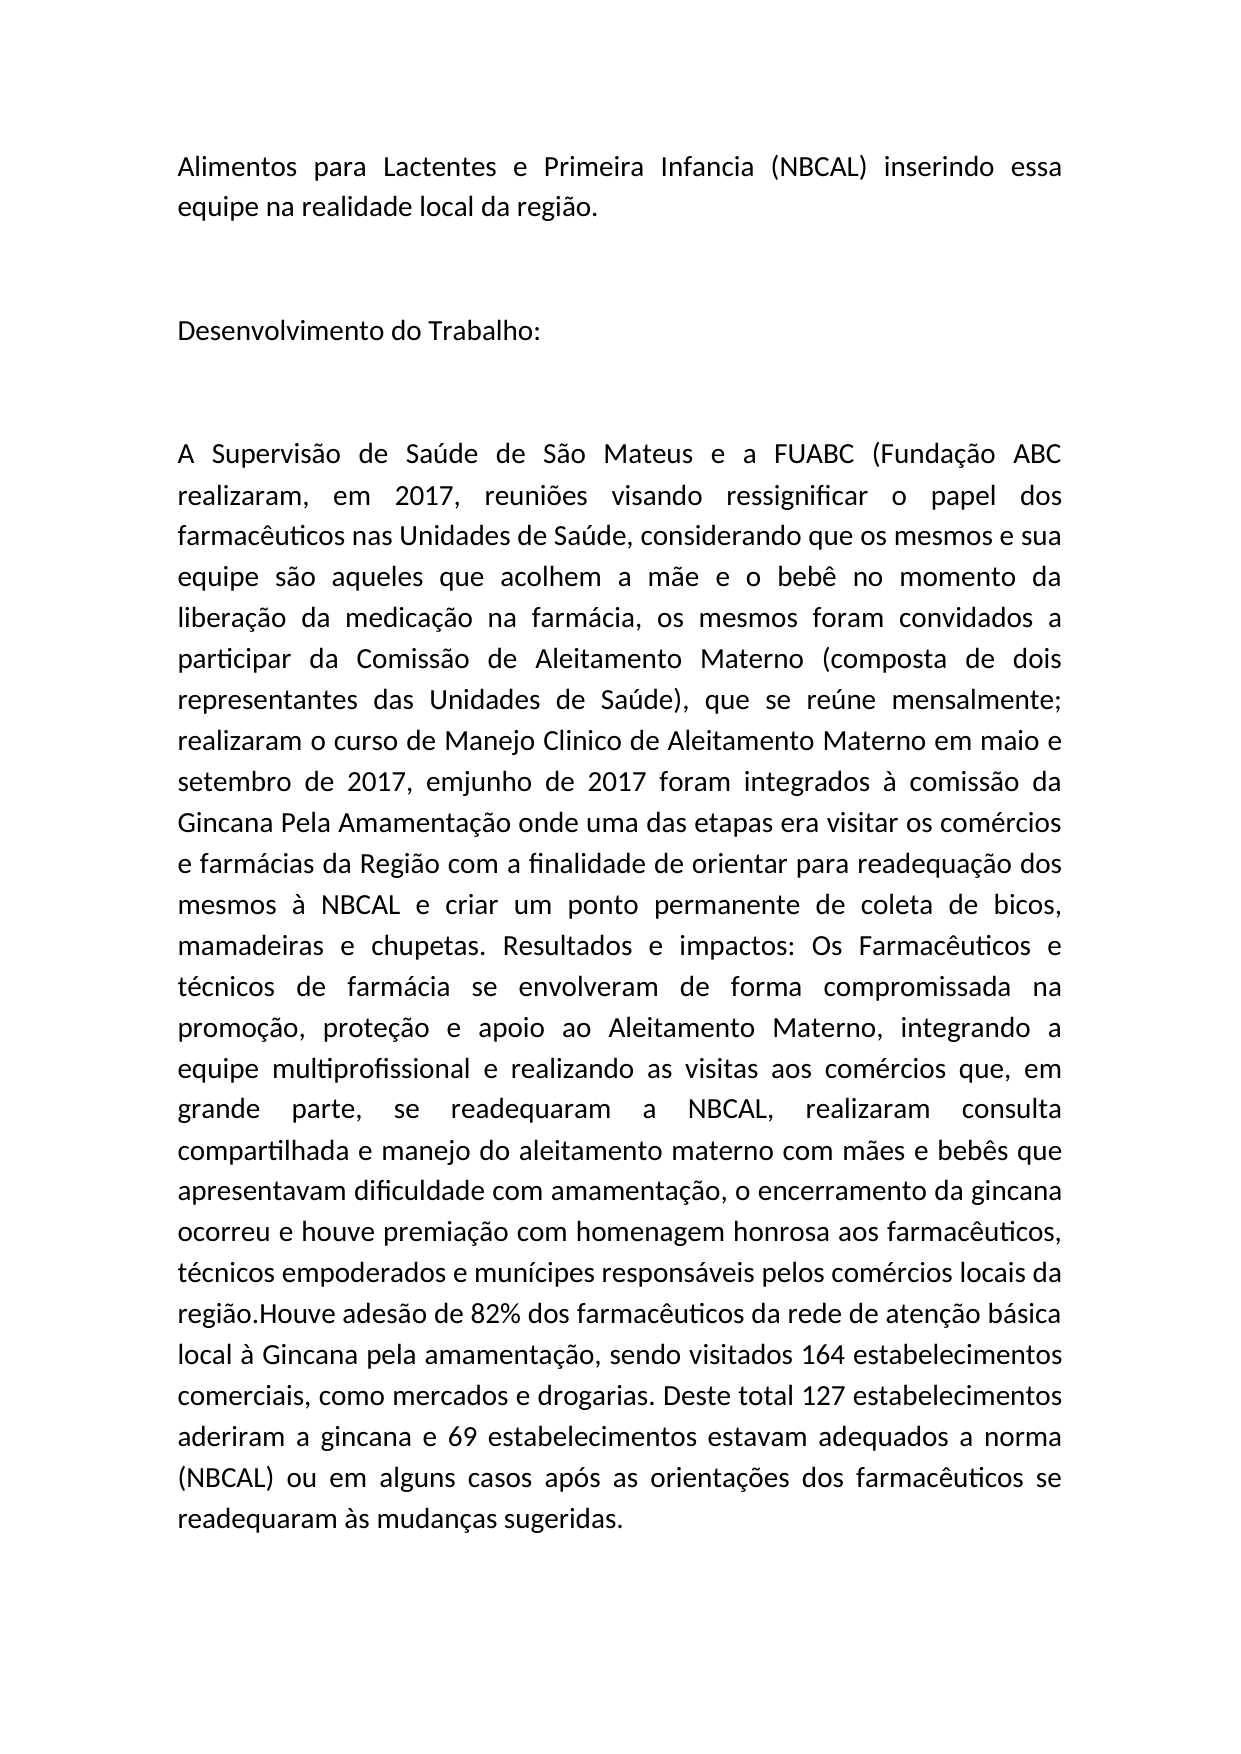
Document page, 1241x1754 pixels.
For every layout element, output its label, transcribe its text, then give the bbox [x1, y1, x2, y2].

text Desenvolvimento do Trabalho: [177, 312, 1063, 348]
text A Supervisão de Saúde de São Mateus e a FUABC (Fundação ABC realizaram, em 2017, reuniões visando ressignificar o papel dos farmacêuticos nas Unidades de Saúde, considerando que os mesmos e sua equipe são aqueles que acolhem a mãe e o bebê no momento da liberação da medicação na farmácia, os mesmos foram convidados a participar da Comissão de Aleitamento Materno (composta de dois representantes das Unidades de Saúde), que se reúne mensalmente; realizaram o curso de Manejo Clinico de Aleitamento Materno em maio e setembro de 2017, emjunho de 2017 foram integrados à comissão da Gincana Pela Amamentação onde uma das etapas era visitar os comércios e farmácias da Região com a finalidade de orientar para readequação dos mesmos à NBCAL e criar um ponto permanente de coleta de bicos, mamadeiras e chupetas. Resultados e impactos: Os Farmacêuticos e técnicos de farmácia se envolveram de forma compromissada na promoção, proteção e apoio ao Aleitamento Materno, integrando a equipe multiprofissional e realizando as visitas aos comércios que, em grande parte, se readequaram a NBCAL, realizaram consulta compartilhada e manejo do aleitamento materno com mães e bebês que apresentavam dificuldade com amamentação, o encerramento da gincana ocorreu e houve premiação com homenagem honrosa aos farmacêuticos, técnicos empoderados e munícipes responsáveis pelos comércios locais da região.Houve adesão de 82% dos farmacêuticos da rede de atenção básica local à Gincana pela amamentação, sendo visitados 164 estabelecimentos comerciais, como mercados e drogarias. Deste total 127 estabelecimentos aderiram a gincana e 69 estabelecimentos estavam adequados a norma (NBCAL) ou em alguns casos após as orientações dos farmacêuticos se readequaram às mudanças sugeridas. [177, 436, 1063, 1536]
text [177, 148, 1063, 224]
